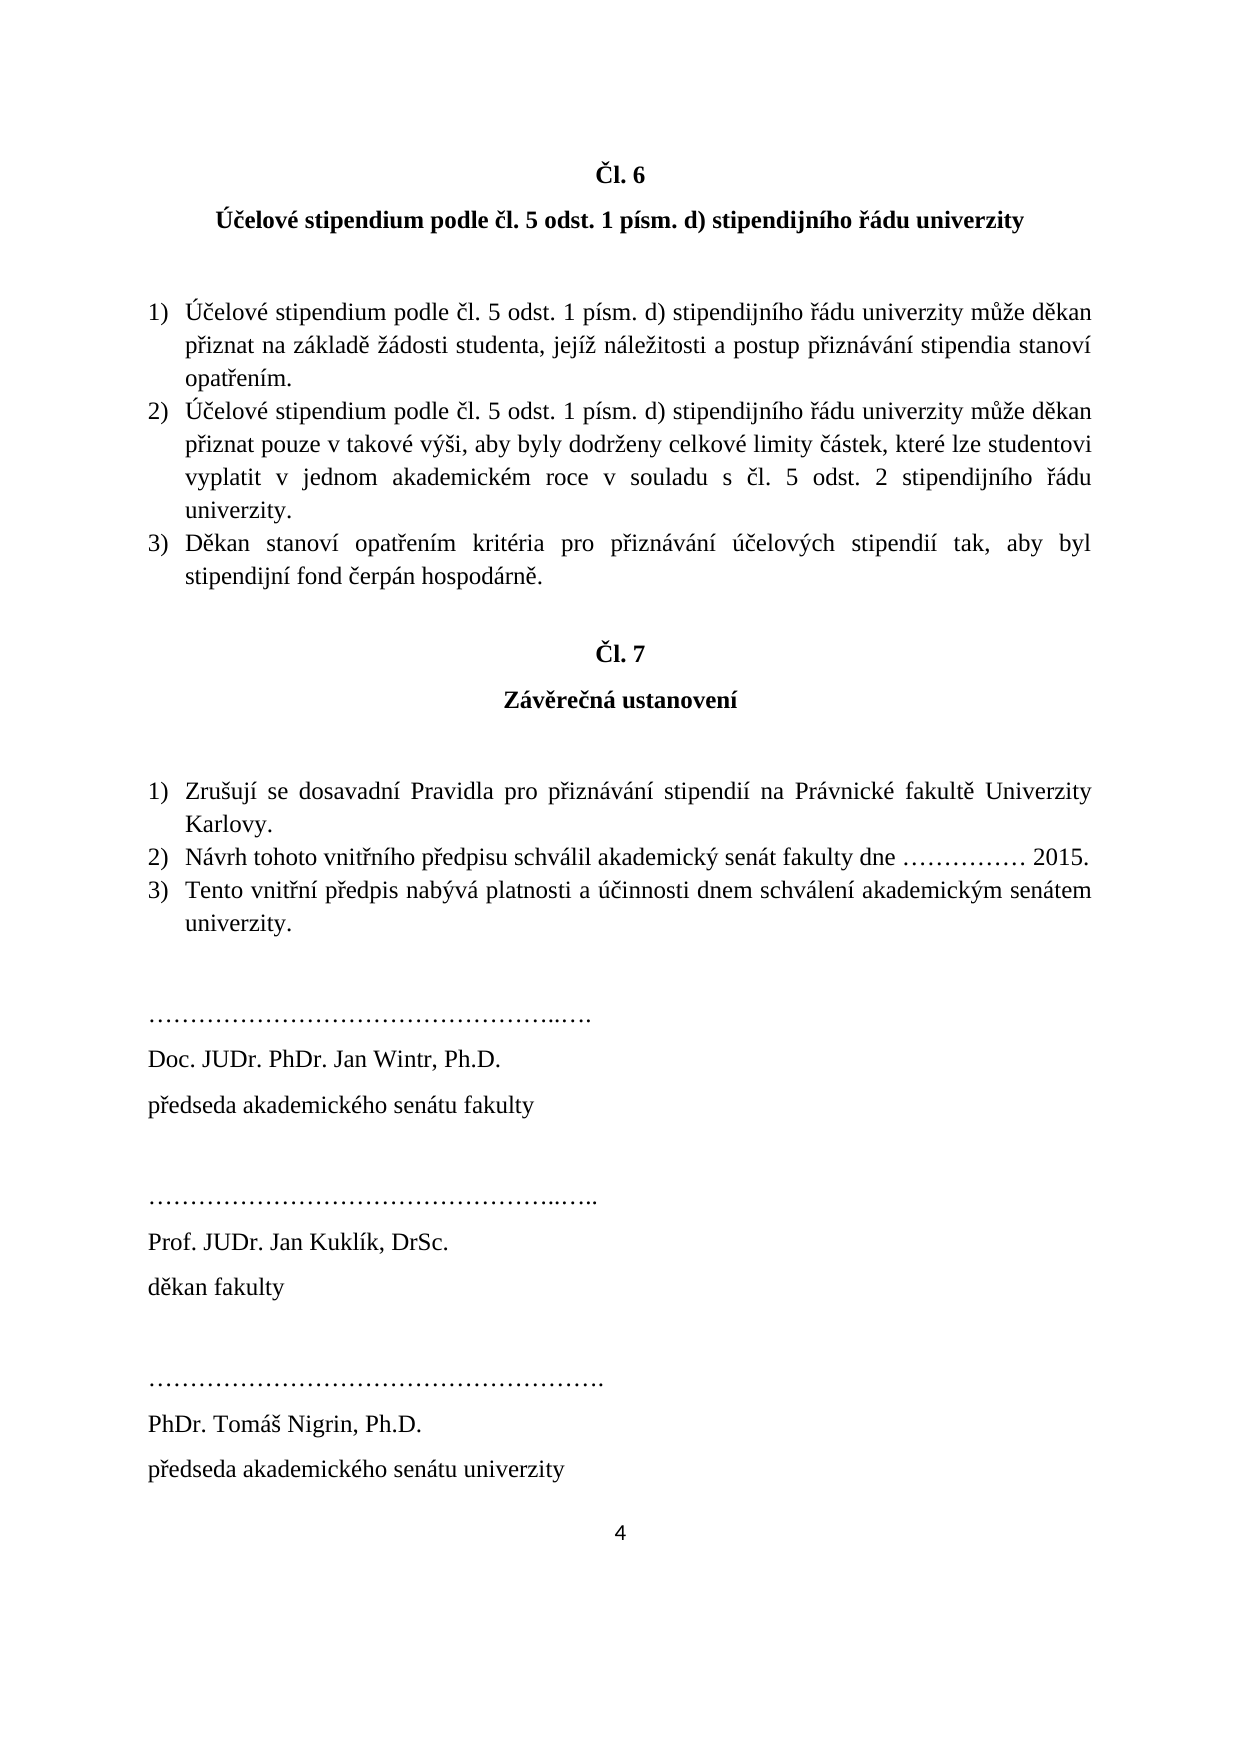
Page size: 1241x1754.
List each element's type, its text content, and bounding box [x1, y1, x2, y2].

text …………………………………………..….. [148, 1181, 1093, 1210]
text děkan fakulty [148, 1272, 1093, 1301]
list Účelové stipendium podle čl. 5 odst. 1 písm. d) stipendijního řádu univerzity může děkan přiznat na základě žádosti studenta, jejíž náležitosti a postup přiznávání stipendia stanoví opatřením. [148, 297, 1093, 391]
list Tento vnitřní předpis nabývá platnosti a účinnosti dnem schválení akademickým senátem univerzity. [148, 875, 1093, 937]
list Zrušují se dosavadní Pravidla pro přiznávání stipendií na Právnické fakultě Univerzity Karlovy. [148, 776, 1093, 838]
text Účelové stipendium podle čl. 5 odst. 1 písm. d) stipendijního řádu univerzity [148, 206, 1093, 234]
text Čl. 7 [148, 639, 1093, 668]
text Čl. 6 [148, 160, 1093, 189]
list Děkan stanoví opatřením kritéria pro přiznávání účelových stipendií tak, aby byl stipendijní fond čerpán hospodárně. [148, 528, 1093, 589]
list Návrh tohoto vnitřního předpisu schválil akademický senát fakulty dne …………… 2015. [148, 842, 1093, 871]
text PhDr. Tomáš Nigrin, Ph.D. [148, 1409, 1093, 1437]
text …………………………………………..…. [148, 999, 1093, 1028]
text Doc. JUDr. PhDr. Jan Wintr, Ph.D. [148, 1044, 1093, 1073]
text předseda akademického senátu fakulty [148, 1090, 1093, 1119]
text Prof. JUDr. Jan Kuklík, DrSc. [148, 1227, 1093, 1255]
text Závěrečná ustanovení [148, 685, 1093, 714]
text ………………………………………………. [148, 1363, 1093, 1392]
list Účelové stipendium podle čl. 5 odst. 1 písm. d) stipendijního řádu univerzity může děkan přiznat pouze v takové výši, aby byly dodrženy celkové limity částek, které lze studentovi vyplatit v jednom akademickém roce v souladu s čl. 5 odst. 2 stipendijního řádu univerzity. [148, 396, 1093, 523]
text předseda akademického senátu univerzity [148, 1454, 1093, 1483]
